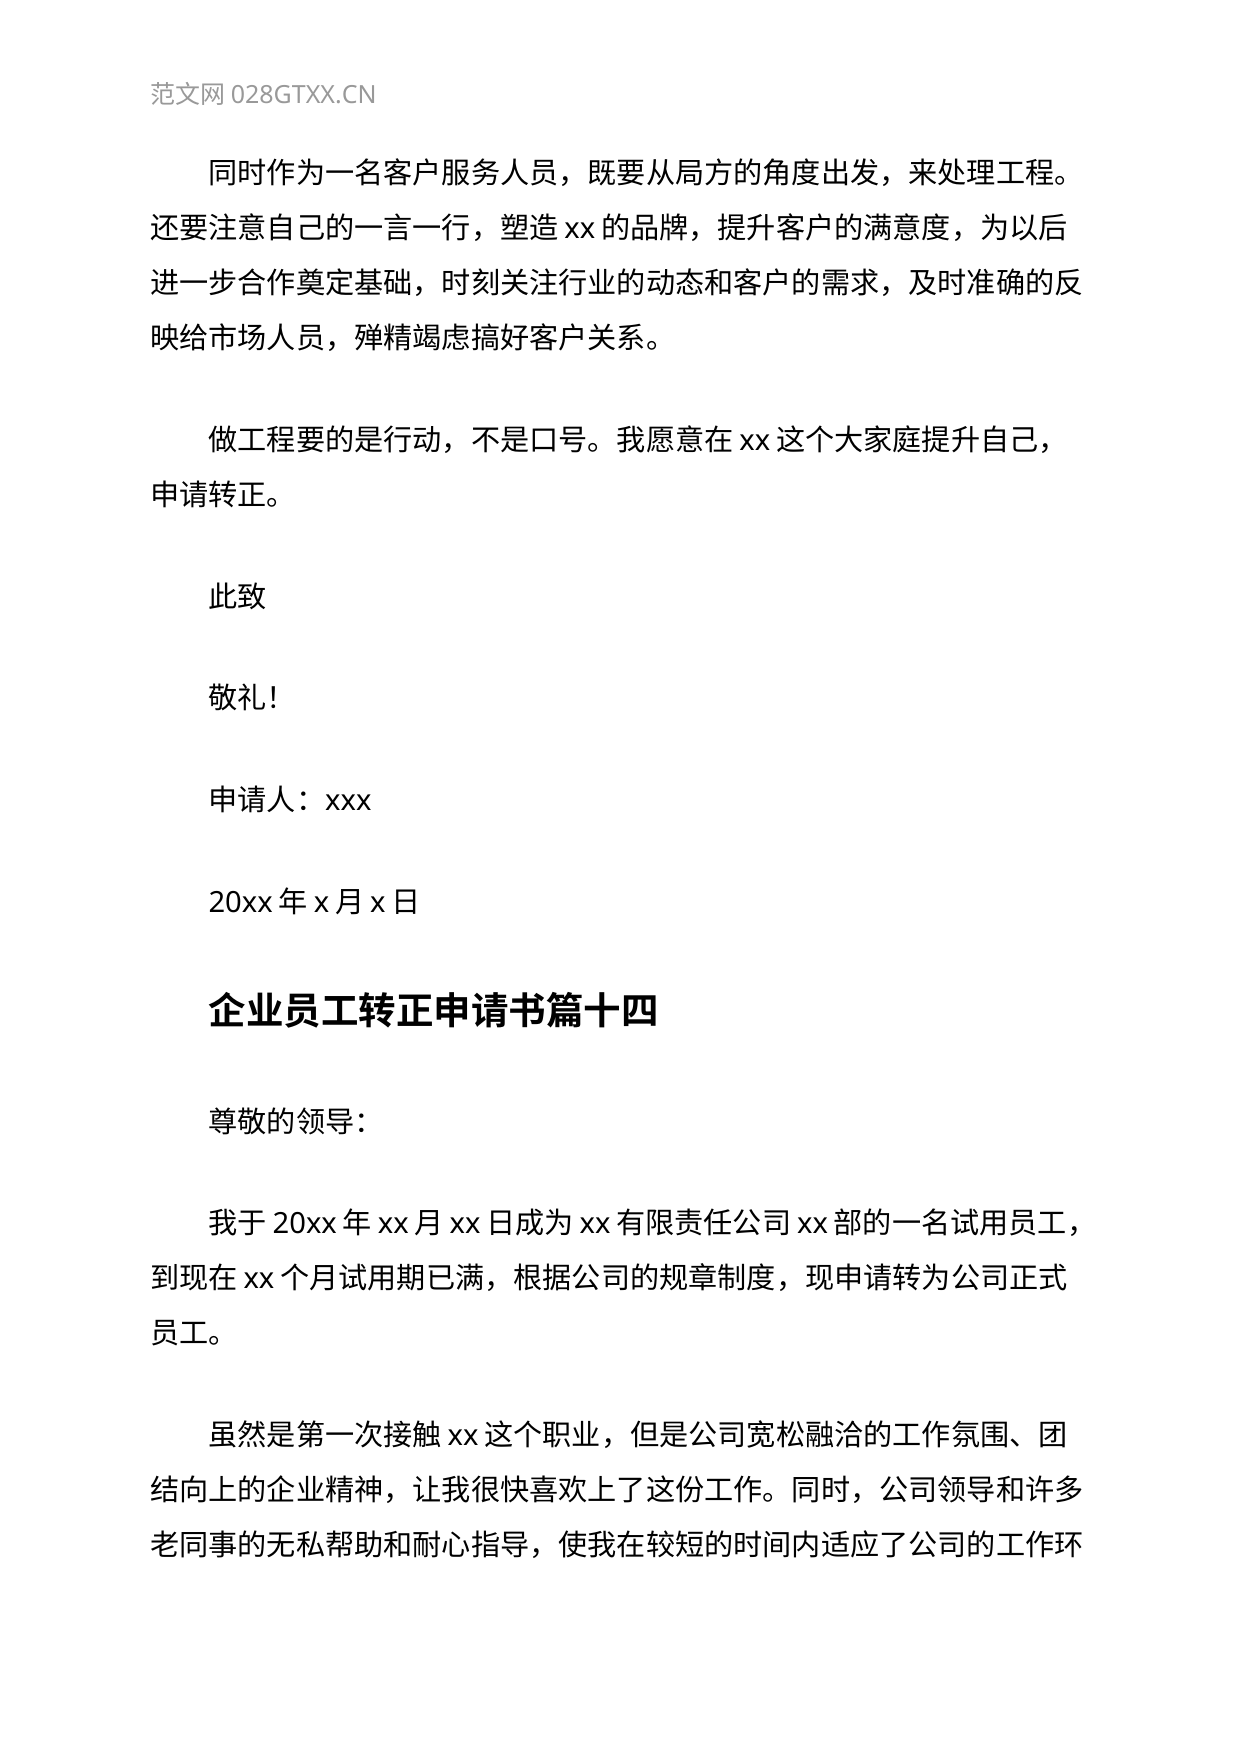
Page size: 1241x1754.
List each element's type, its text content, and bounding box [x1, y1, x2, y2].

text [150, 1412, 1090, 1564]
text 此致 [150, 573, 1090, 616]
text 尊敬的领导： [150, 1098, 1090, 1141]
text 企业员工转正申请书篇十四 [150, 981, 1090, 1035]
text 申请人：xxx [150, 777, 1090, 819]
text 20xx年x月x日 [150, 879, 1090, 921]
text 我于20xx年xx月xx日成为xx有限责任公司xx部的一名试用员工，到现在xx个月试用期已满，根据公司的规章制度，现申请转为公司正式员工。 [150, 1200, 1090, 1352]
text 同时作为一名客户服务人员，既要从局方的角度出发，来处理工程。还要注意自己的一言一行，塑造xx的品牌，提升客户的满意度，为以后进一步合作奠定基础，时刻关注行业的动态和客户的需求，及时准确的反映给市场人员，殚精竭虑搞好客户关系。 [150, 150, 1090, 357]
text 敬礼！ [150, 675, 1090, 717]
text 做工程要的是行动，不是口号。我愿意在xx这个大家庭提升自己，申请转正。 [150, 417, 1090, 514]
